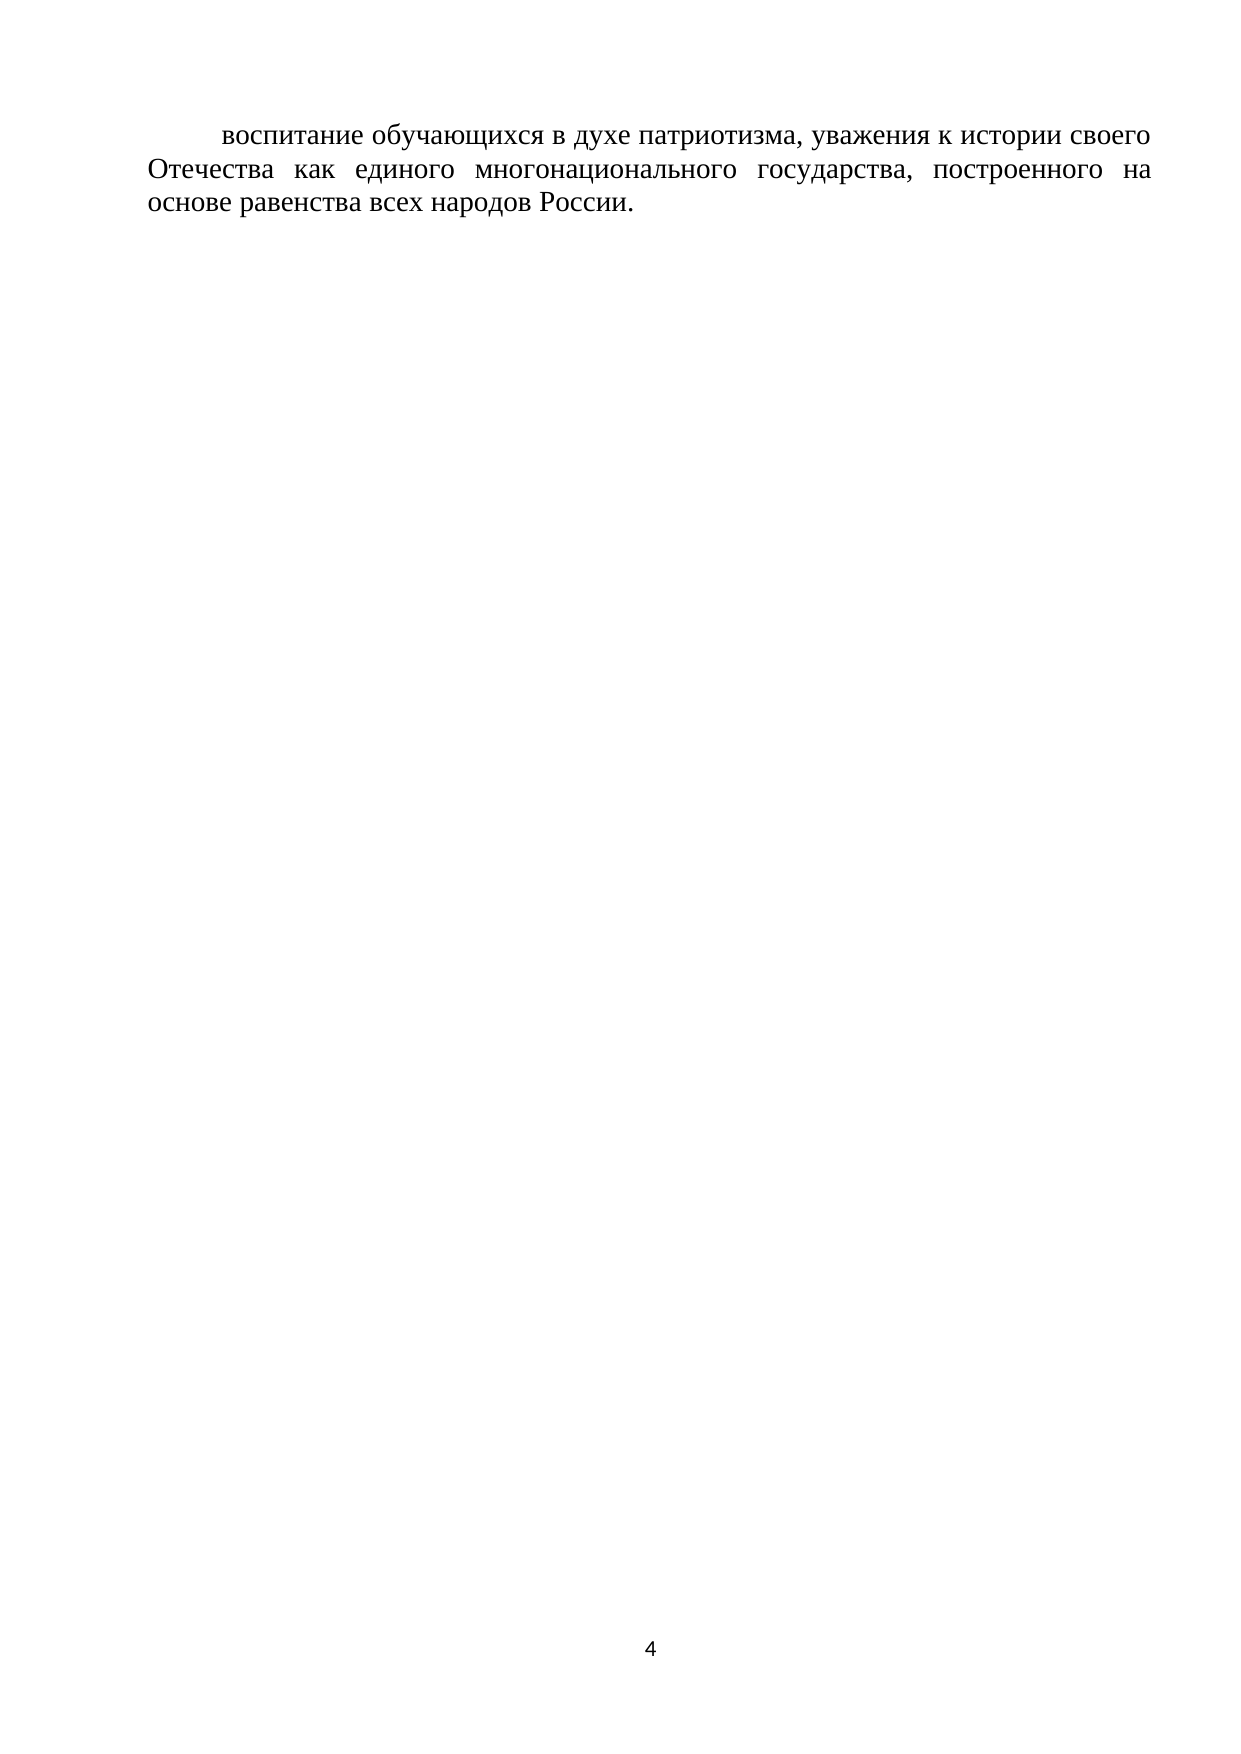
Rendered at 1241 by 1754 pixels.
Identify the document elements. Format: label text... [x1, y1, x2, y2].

text 4 [125, 1634, 1176, 1662]
text воспитание обучающихся в духе патриотизма, уважения к истории своего Отечества как единого многонационального государства, построенного на основе равенства всех народов России. [147, 117, 1152, 218]
